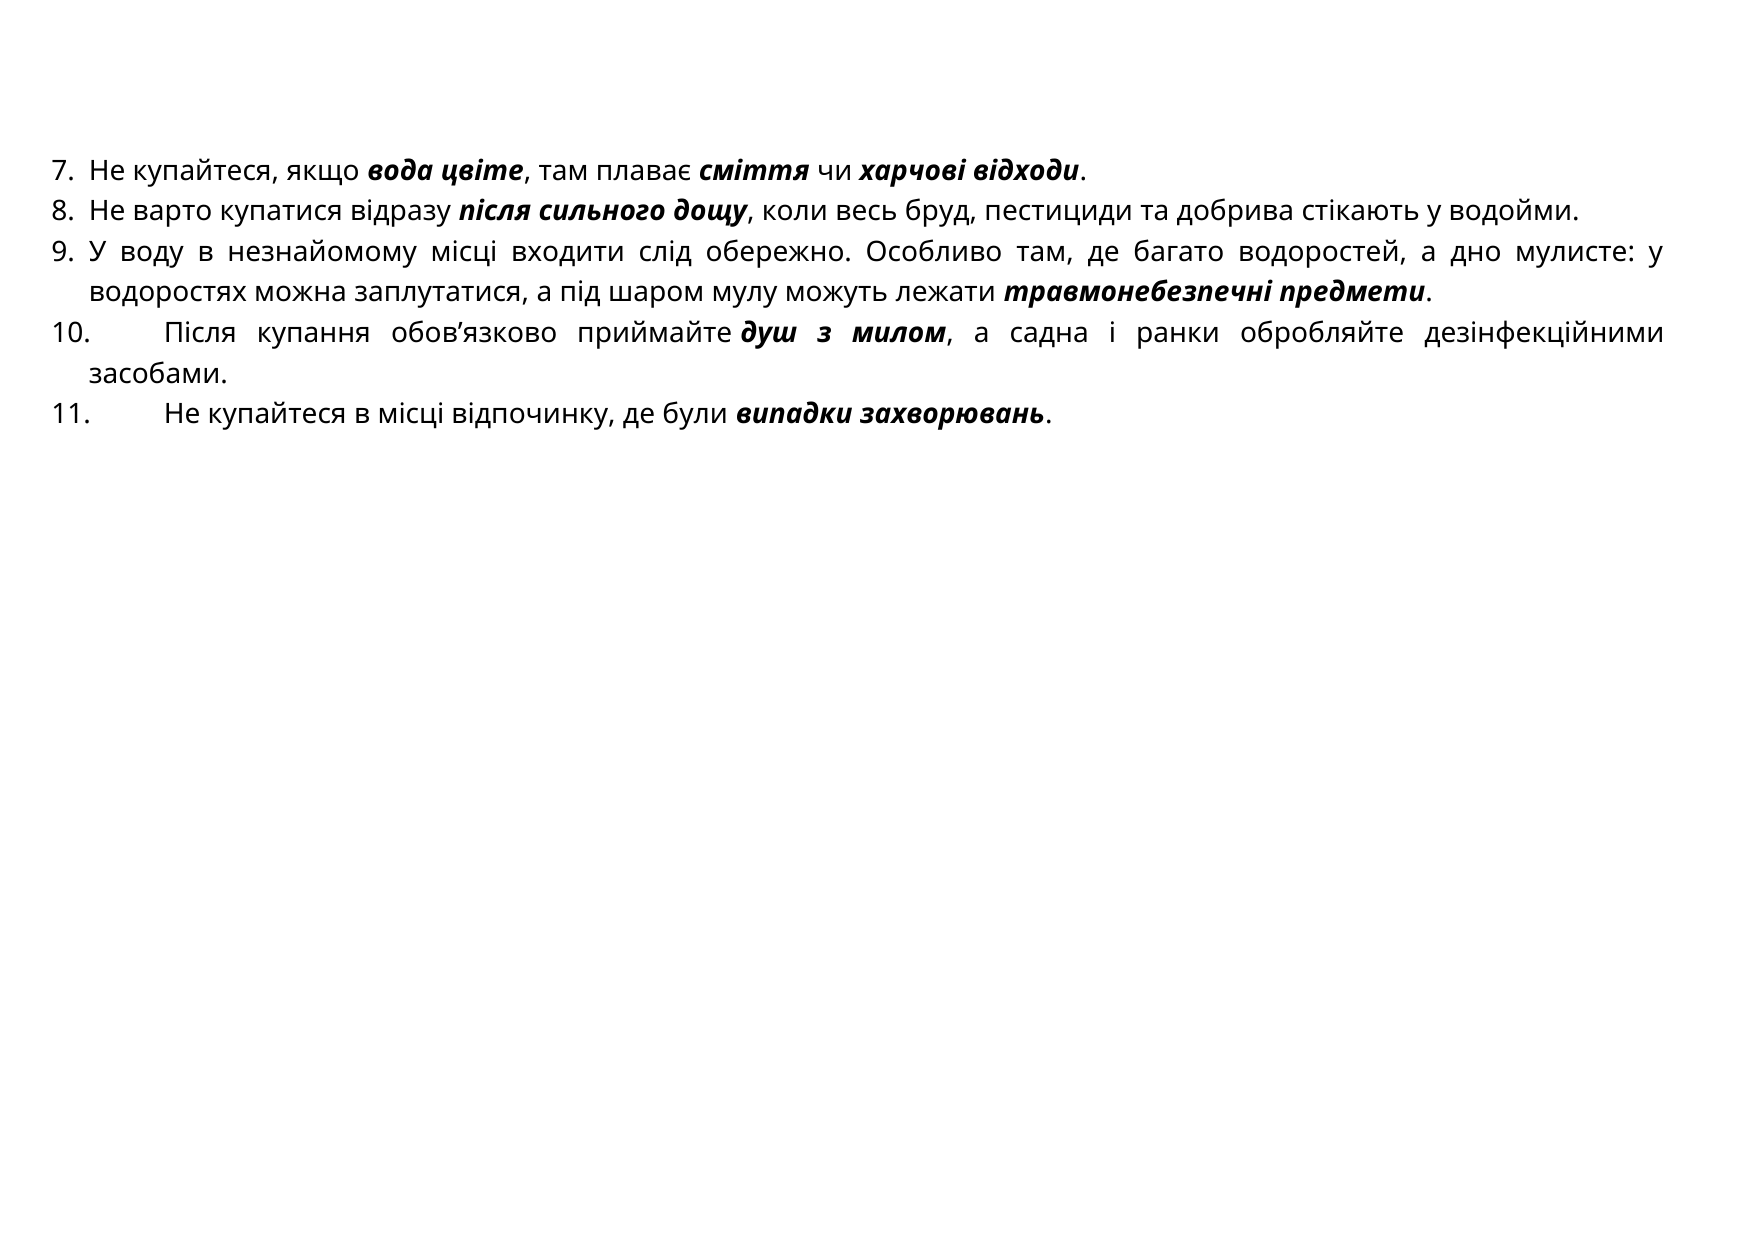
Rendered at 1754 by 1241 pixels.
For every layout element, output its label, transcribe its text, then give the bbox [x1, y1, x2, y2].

list У воду в незнайомому місці входити слід обережно. Особливо там, де багато водоростей, а дно мулисте: у водоростях можна заплутатися, а під шаром мулу можуть лежати травмонебезпечні предмети. [51, 229, 1665, 310]
list Не купайтеся, якщо вода цвіте, там плаває сміття чи харчові відходи. [51, 148, 1665, 188]
list Не купайтеся в місці відпочинку, де були випадки захворювань. [51, 391, 1665, 432]
list Не варто купатися відразу після сильного дощу, коли весь бруд, пестициди та добрива стікають у водойми. [51, 188, 1665, 229]
list Після купання обов’язково приймайте душ з милом, а садна і ранки обробляйте дезінфекційними засобами. [51, 310, 1665, 391]
